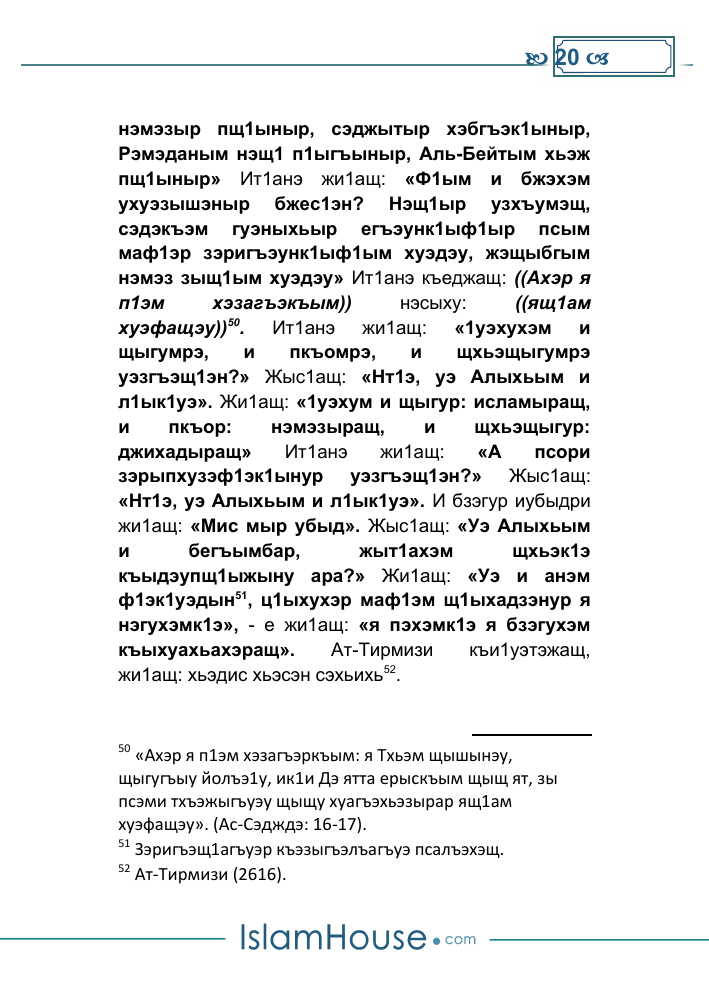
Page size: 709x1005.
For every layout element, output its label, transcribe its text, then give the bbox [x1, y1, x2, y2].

picture [0, 918, 226, 955]
picture [233, 919, 709, 956]
